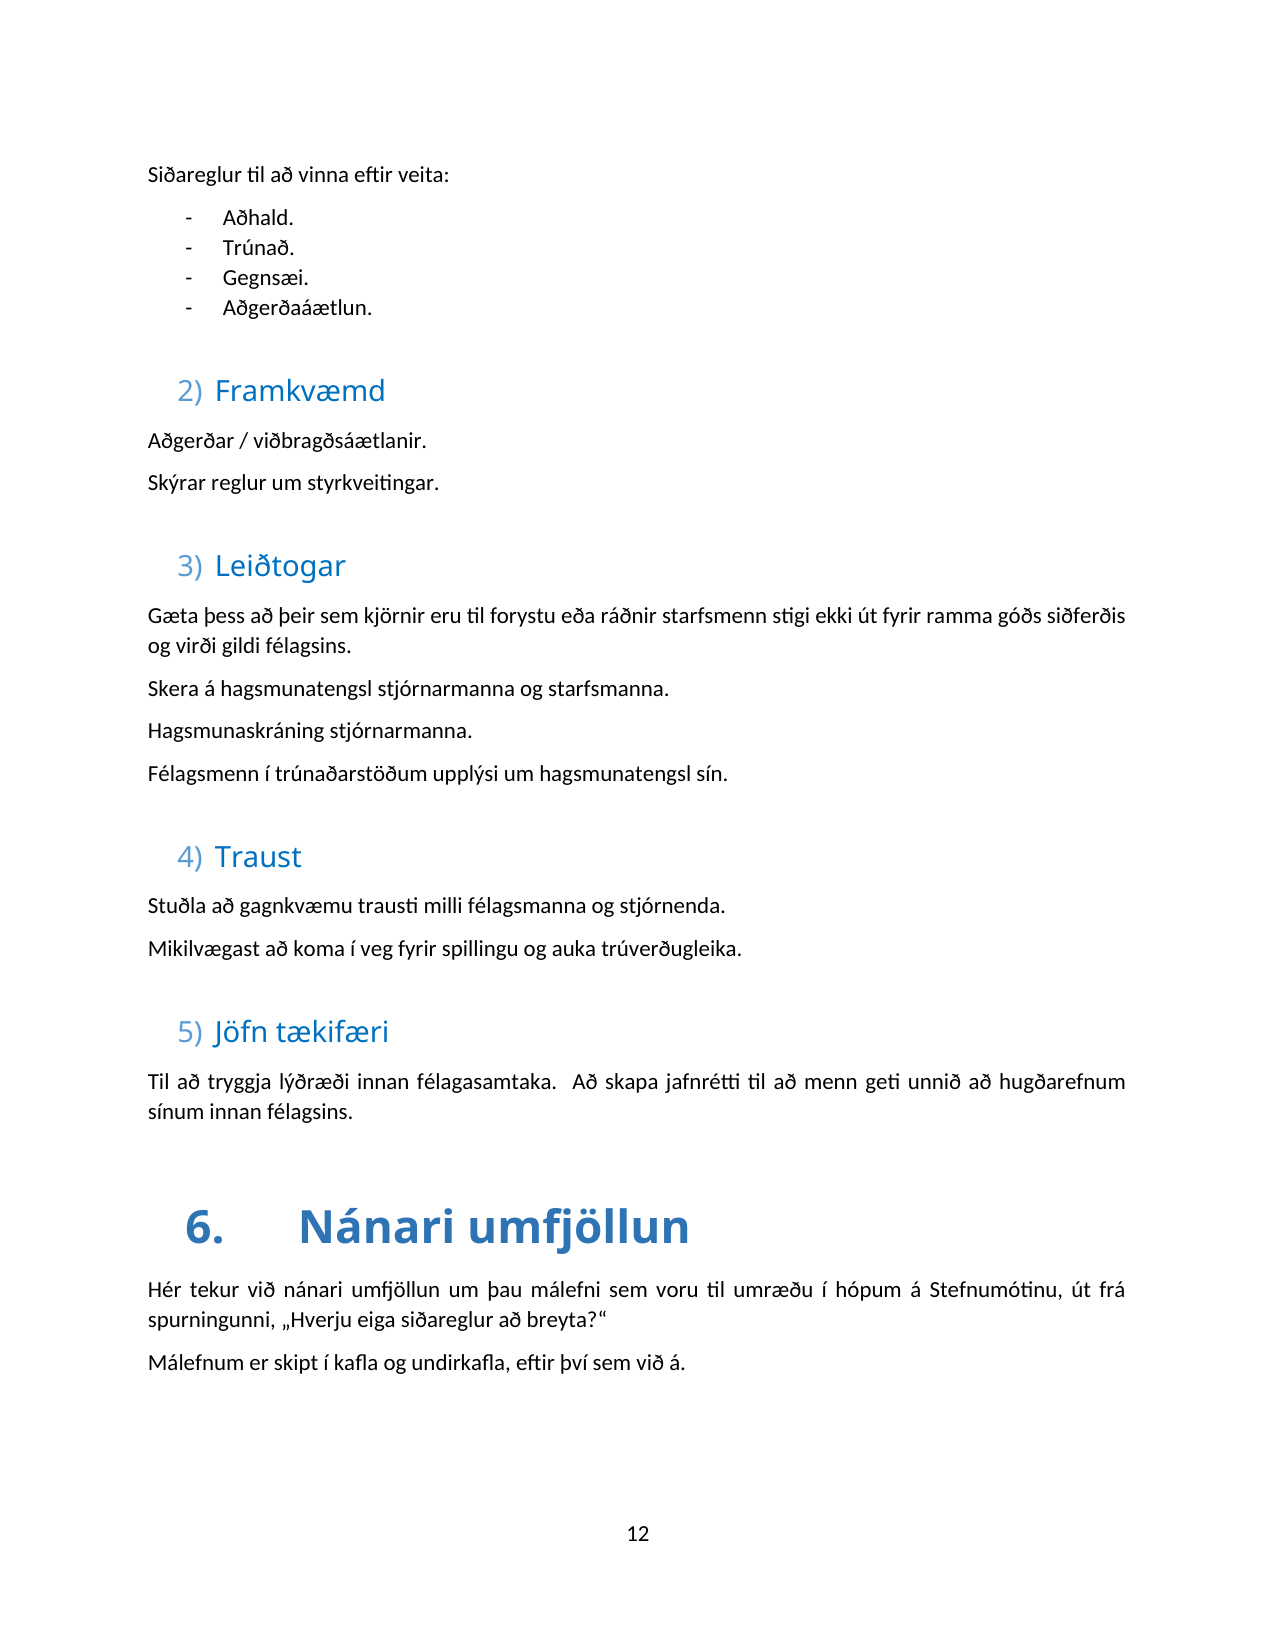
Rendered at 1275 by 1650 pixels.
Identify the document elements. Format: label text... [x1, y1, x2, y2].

list Gegnsæi. [185, 263, 1127, 291]
text Skýrar reglur um styrkveitingar. [148, 468, 1127, 497]
subtitle Traust [177, 836, 1127, 876]
text Til að tryggja lýðræði innan félagasamtaka. Að skapa jafnrétti til að menn geti unnið að hugðarefnum sínum innan félagsins. [148, 1067, 1127, 1125]
text Siðareglur til að vinna eftir veita: [148, 160, 1127, 188]
text Hér tekur við nánari umfjöllun um þau málefni sem voru til umræðu í hópum á Stefnumótinu, út frá spurningunni, „Hverju eiga siðareglur að breyta?“ [148, 1275, 1127, 1333]
list Trúnað. [185, 233, 1127, 261]
list Aðgerðaáætlun. [185, 293, 1127, 321]
text Aðgerðar / viðbragðsáætlanir. [148, 426, 1127, 454]
text Hagsmunaskráning stjórnarmanna. [148, 717, 1127, 744]
text Skera á hagsmunatengsl stjórnarmanna og starfsmanna. [148, 674, 1127, 702]
text Gæta þess að þeir sem kjörnir eru til forystu eða ráðnir starfsmenn stigi ekki út fyrir ramma góðs siðferðis og virði gildi félagsins. [148, 601, 1127, 659]
text Félagsmenn í trúnaðarstöðum upplýsi um hagsmunatengsl sín. [148, 759, 1127, 787]
text Mikilvægast að koma í veg fyrir spillingu og auka trúverðugleika. [148, 934, 1127, 962]
subtitle Jöfn tækifæri [177, 1011, 1127, 1051]
subtitle Leiðtogar [177, 546, 1127, 585]
subtitle Nánari umfjöllun [185, 1195, 1127, 1257]
list Aðhald. [185, 203, 1127, 231]
text Stuðla að gagnkvæmu trausti milli félagsmanna og stjórnenda. [148, 892, 1127, 920]
subtitle Framkvæmd [177, 371, 1127, 410]
text Málefnum er skipt í kafla og undirkafla, eftir því sem við á. [148, 1348, 1127, 1376]
